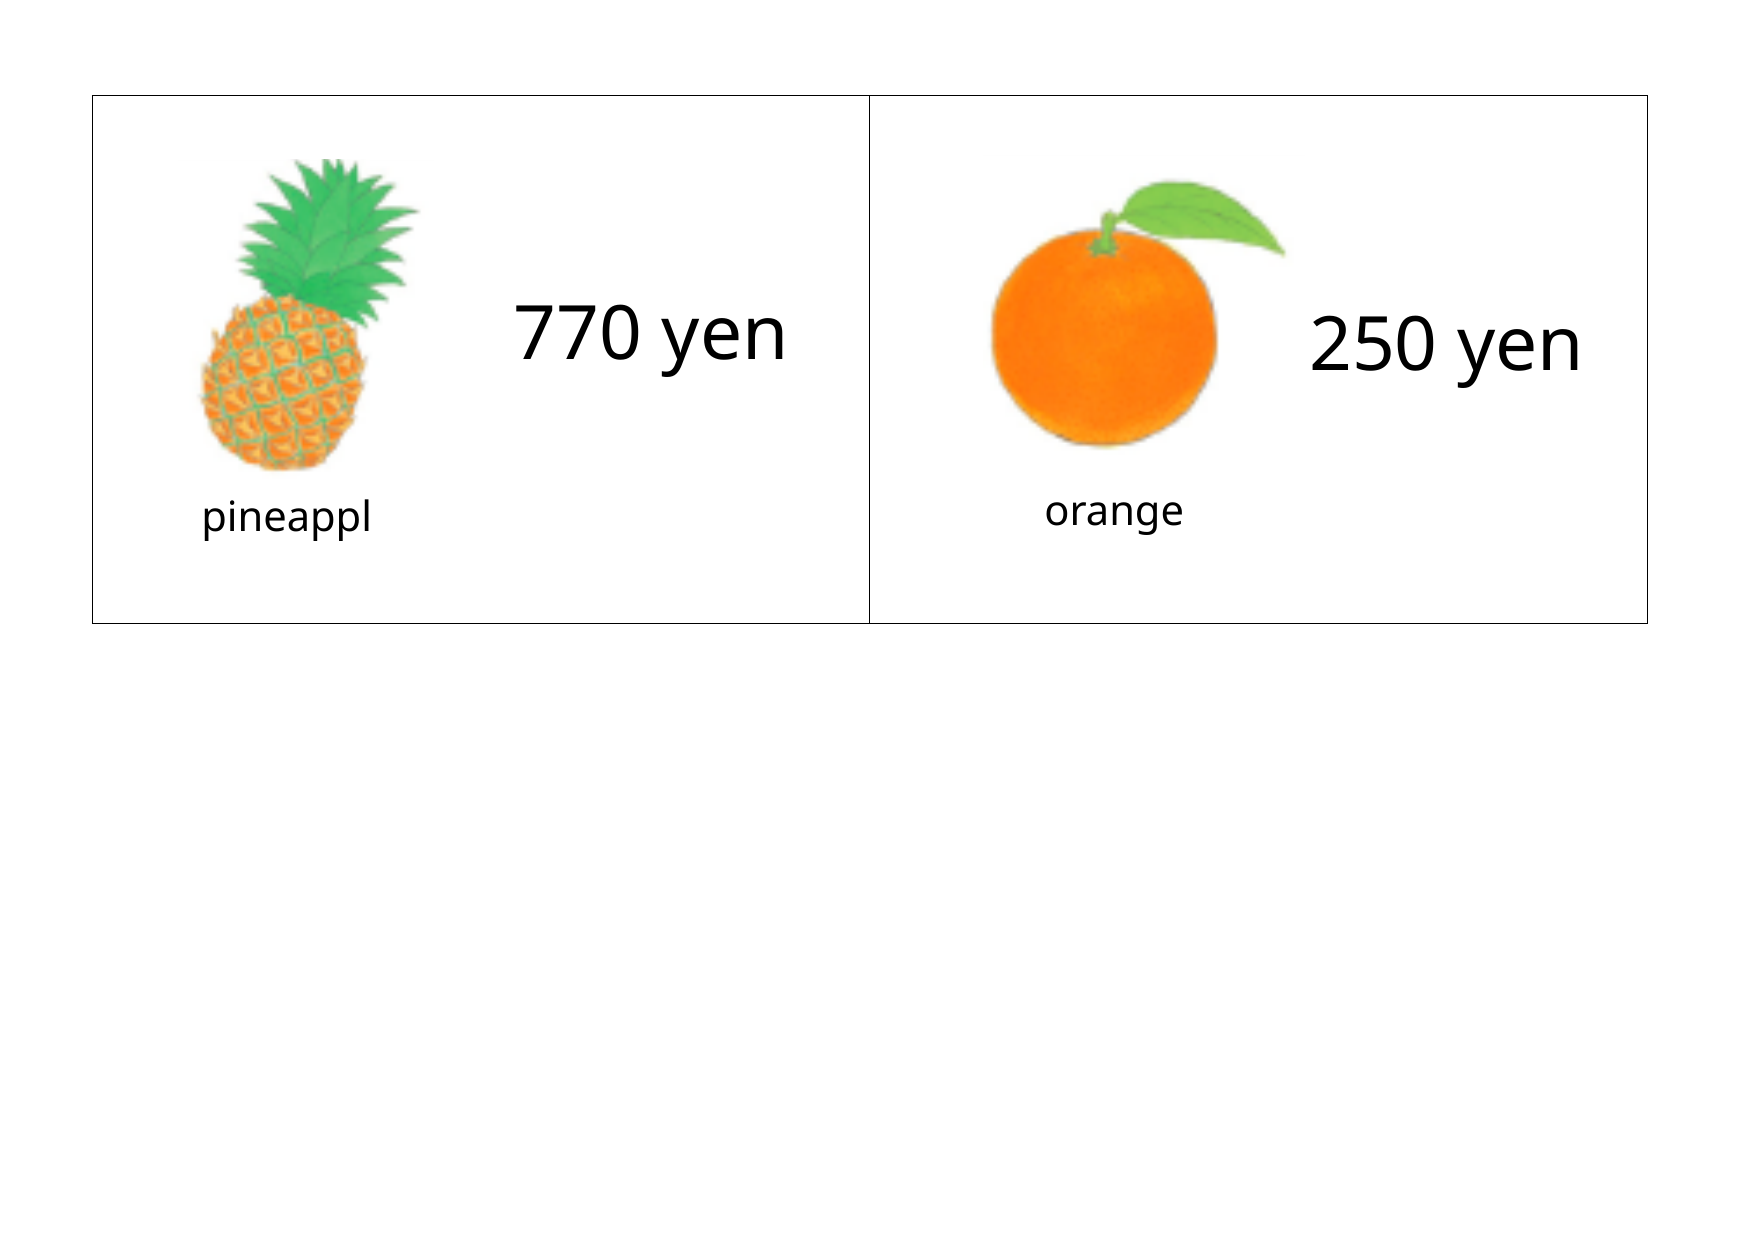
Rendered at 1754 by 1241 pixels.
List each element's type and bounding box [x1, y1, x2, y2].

table_cell [93, 96, 869, 623]
table_cell [870, 96, 1647, 623]
